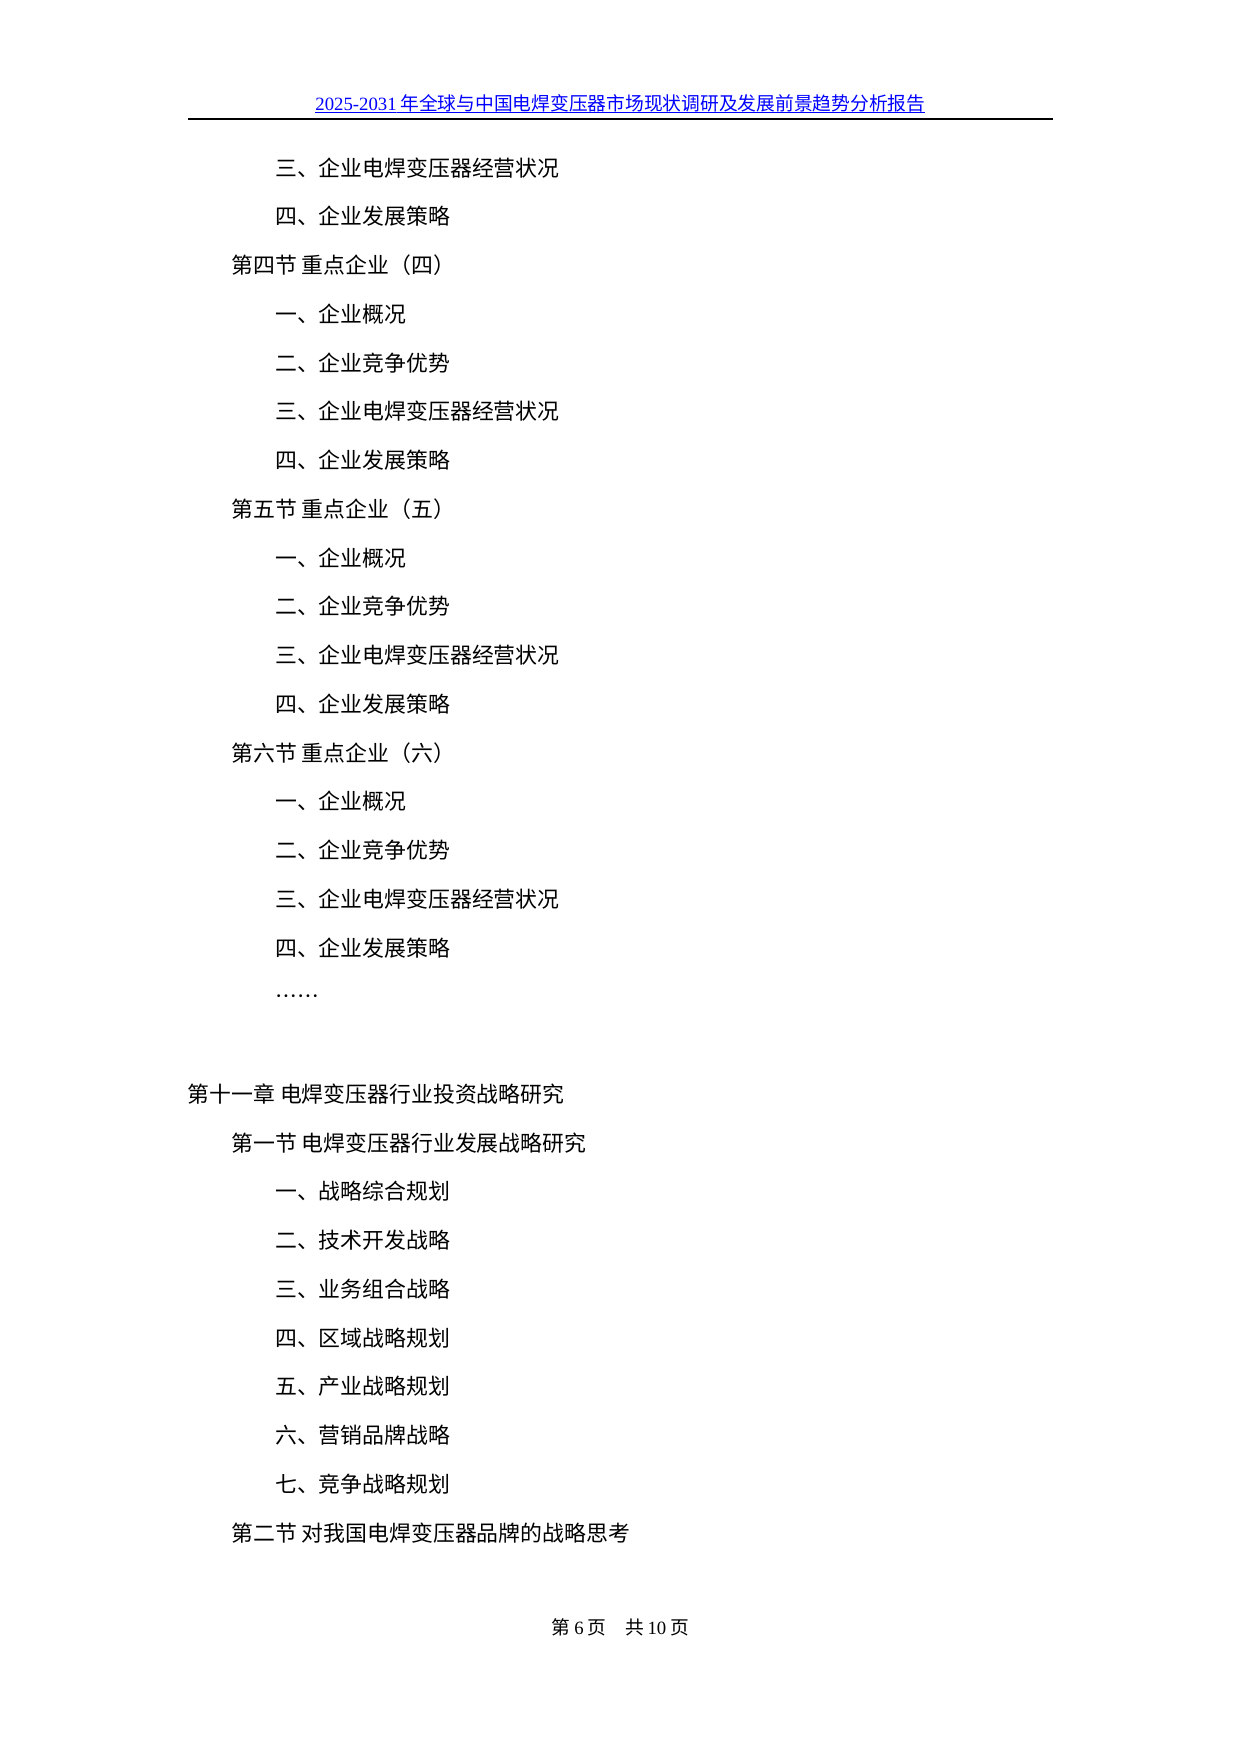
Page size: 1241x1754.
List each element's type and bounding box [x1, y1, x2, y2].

text [187, 150, 1053, 1548]
